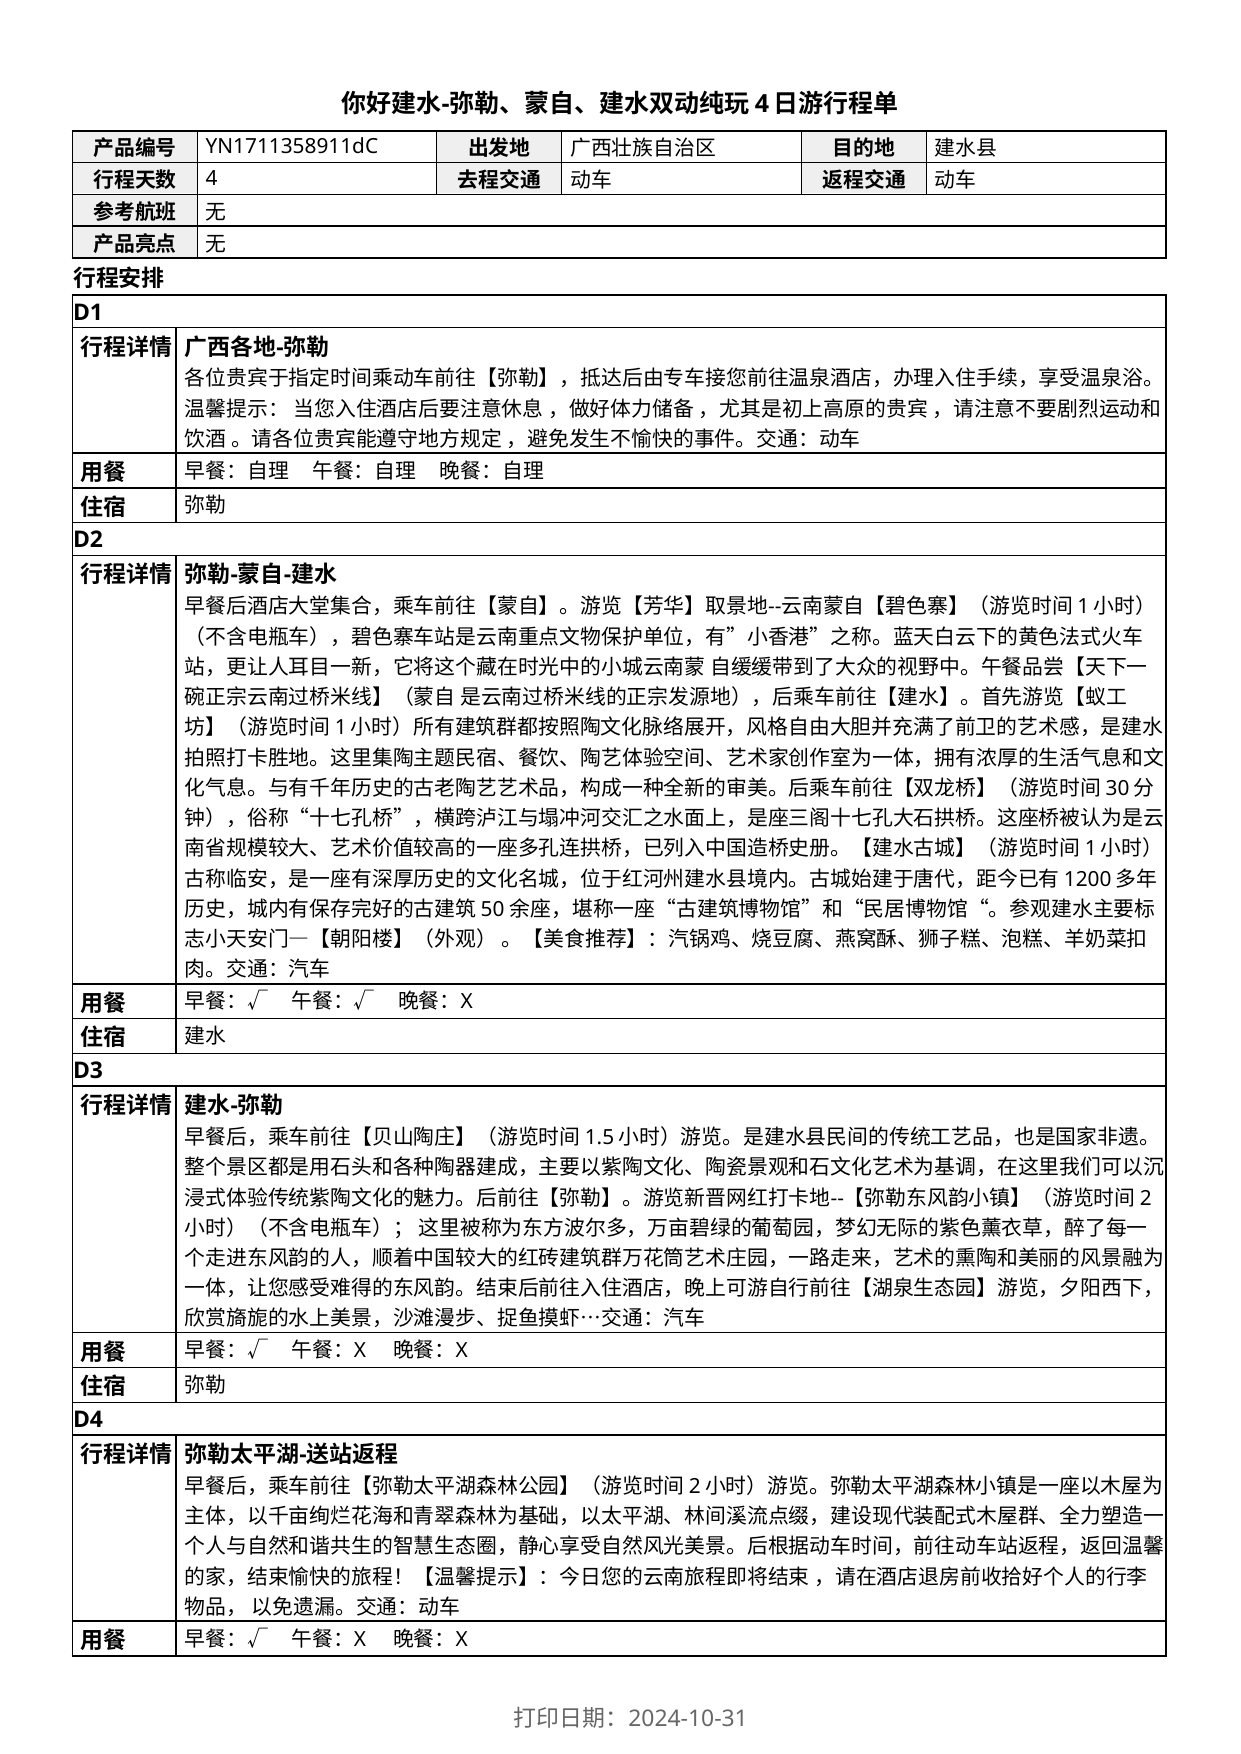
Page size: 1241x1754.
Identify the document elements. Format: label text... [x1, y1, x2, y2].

table_cell 弥勒 [177, 489, 1165, 522]
table_cell 住宿 [73, 1368, 175, 1401]
table_cell 用餐 [73, 1622, 175, 1655]
table_cell 无 [198, 227, 1165, 257]
table_cell 动车 [562, 163, 801, 193]
table_cell 无 [198, 195, 1165, 225]
table_cell 建水-弥勒 早餐后，乘车前往【贝山陶庄】（游览时间1.5小时）游览。是建水县民间的传统工艺品，也是国家非遗。整个景区都是用石头和各种陶器建成，主要以紫陶文化、陶瓷景观和石文化艺术为基调，在这里我们可以沉浸式体验传统紫陶文化的魅力。 [177, 1087, 1165, 1332]
table_cell 早餐：自理 午餐：自理 晚餐：自理 [177, 454, 1165, 487]
table_cell 动车 [927, 163, 1165, 193]
table_header 广西壮族自治区 [562, 132, 801, 162]
table_cell 去程交通 [437, 163, 561, 193]
table_cell 住宿 [73, 489, 175, 522]
table_cell 行程详情 [73, 556, 175, 983]
table_cell 建水 [177, 1019, 1165, 1052]
table_cell D2 [73, 523, 1165, 555]
table_cell 用餐 [73, 454, 175, 487]
table_cell 行程详情 [73, 328, 175, 452]
table_cell 行程详情 [73, 1436, 175, 1620]
table_cell D3 [73, 1054, 1165, 1085]
table_cell 早餐：√ 午餐：X 晚餐：X [177, 1622, 1165, 1655]
table_cell 早餐：√ 午餐：X 晚餐：X [177, 1333, 1165, 1367]
table_cell 住宿 [73, 1019, 175, 1052]
table_header 目的地 [802, 132, 926, 162]
text 你好建水-弥勒、蒙自、建水双动纯玩4日游行程单 [73, 83, 1167, 119]
table_cell 行程详情 [73, 1087, 175, 1332]
table_cell 4 [198, 163, 436, 193]
table_cell 早餐：√ 午餐：√ 晚餐：X [177, 985, 1165, 1018]
text 行程安排 [73, 260, 1167, 293]
table_header 建水县 [927, 132, 1165, 162]
table_cell 弥勒 [177, 1368, 1165, 1401]
table_cell 广西各地-弥勒 各位贵宾于指定时间乘动车前往【弥勒】，抵达后由专车接您前往温泉酒店，办理入住手续，享受温泉浴。 [177, 328, 1165, 452]
table_cell 用餐 [73, 985, 175, 1018]
table_cell 弥勒-蒙自-建水 早餐后酒店大堂集合，乘车前往【蒙自】。游览【芳华】取景地--云南蒙自【碧色寨】（游览时间1小时）（不含电瓶车），碧色寨车站是云南重点文物保护单位，有”小香港”之称。蓝天白云下的黄色法式火车站，更让人耳目一新，它将这个藏在时光中的小城云南蒙 自缓缓带到了大众的视野中。 [177, 556, 1165, 983]
table_cell 参考航班 [73, 195, 197, 225]
table_header YN1711358911dC [198, 132, 436, 162]
table_cell D4 [73, 1403, 1165, 1434]
table_header 产品编号 [73, 132, 197, 162]
table_cell 返程交通 [802, 163, 926, 193]
table_header D1 [73, 296, 1165, 327]
table_cell 行程天数 [73, 163, 197, 193]
table_cell 产品亮点 [73, 227, 197, 257]
table_cell 用餐 [73, 1333, 175, 1367]
table_header 出发地 [437, 132, 561, 162]
table_cell 弥勒太平湖-送站返程 早餐后，乘车前往【弥勒太平湖森林公园】（游览时间2小时）游览。弥勒太平湖森林小镇是一座以木屋为主体，以千亩绚烂花海和青翠森林为基础，以太平湖、林间溪流点缀，建设现代装配式木屋群、全力塑造一个人与自然和谐共生的智慧生态圈，静心享受自然风光美景。 [177, 1436, 1165, 1620]
